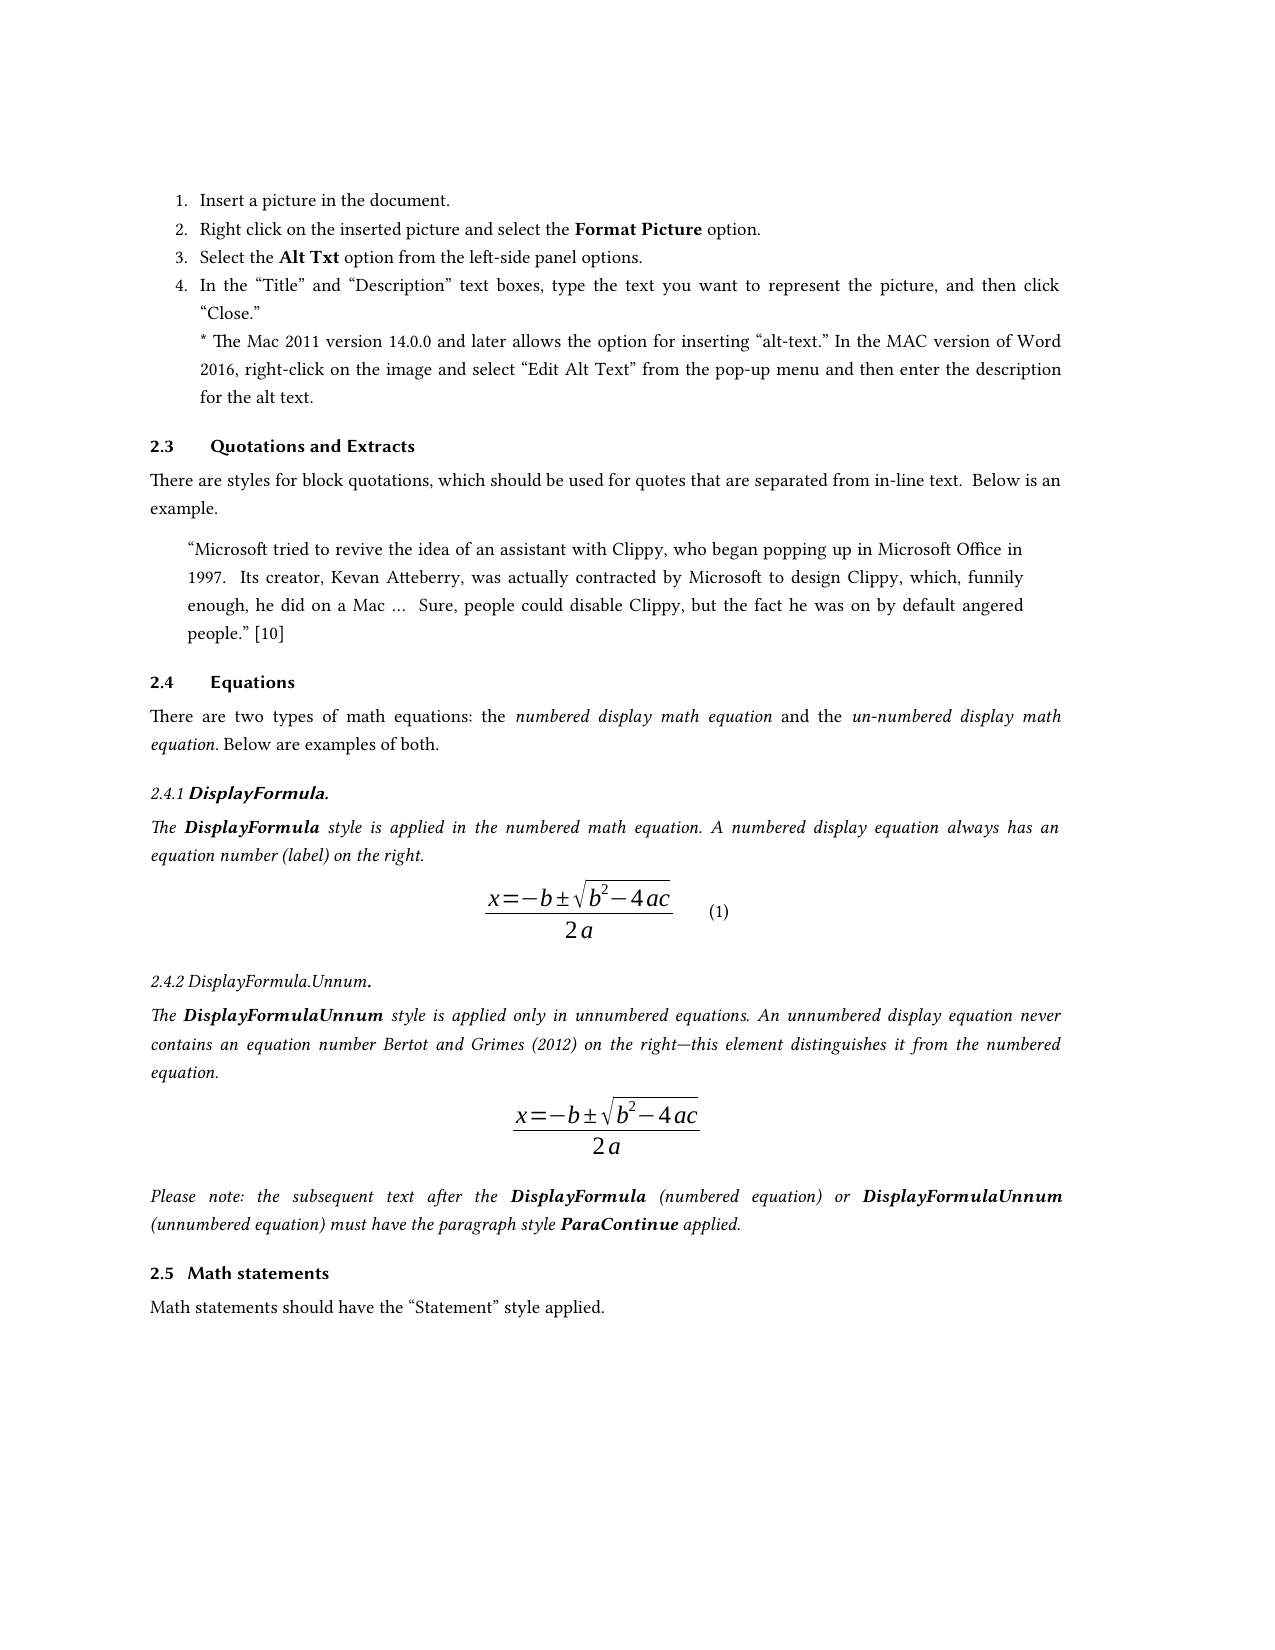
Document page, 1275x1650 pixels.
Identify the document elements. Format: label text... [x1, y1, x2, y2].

text Math statements [150, 1260, 1062, 1284]
list Select the Alt Txt option from the left-side panel options. [175, 239, 1062, 268]
list In the “Title” and “Description” text boxes, type the text you want to represent the picture, and then click “Close.” * The Mac 2011 version 14.0.0 and later allows the option for inserting “alt-text.” In the MAC version of Word 2016, right-click on the image and select “Edit Alt Text” from the pop-up menu and then enter the description for the alt text. [175, 268, 1062, 408]
text The DisplayFormula style is applied in the numbered math equation. A numbered display equation always has an equation number (label) on the right. [150, 810, 1062, 866]
text Quotations and Extracts [150, 433, 1062, 457]
text Equations [150, 669, 1062, 693]
text “Microsoft tried to revive the idea of an assistant with Clippy, who began popping up in Microsoft Office in 1997. Its creator, Kevan Atteberry, was actually contracted by Microsoft to design Clippy, which, funnily enough, he did on a Mac … Sure, people could disable Clippy, but the fact he was on by default angered people.” [10] [187, 532, 1025, 644]
text DisplayFormula.Unnum. [150, 969, 1062, 992]
text (1) [150, 879, 1062, 944]
text DisplayFormula. [150, 780, 1062, 804]
text There are styles for block quotations, which should be used for quotes that are separated from in-line text. Below is an example. [150, 463, 1062, 519]
text Please note: the subsequent text after the DisplayFormula (numbered equation) or DisplayFormulaUnnum (unnumbered equation) must have the paragraph style ParaContinue applied. [150, 1179, 1062, 1235]
text There are two types of math equations: the numbered display math equation and the un-numbered display math equation. Below are examples of both. [150, 699, 1062, 755]
list Insert a picture in the document. [175, 183, 1062, 211]
list Right click on the inserted picture and select the Format Picture option. [175, 211, 1062, 239]
text Math statements should have the “Statement” style applied. [150, 1290, 1062, 1318]
text The DisplayFormulaUnnum style is applied only in unnumbered equations. An unnumbered display equation never contains an equation number Bertot and Grimes (2012) on the right—this element distinguishes it from the numbered equation. [150, 998, 1062, 1083]
